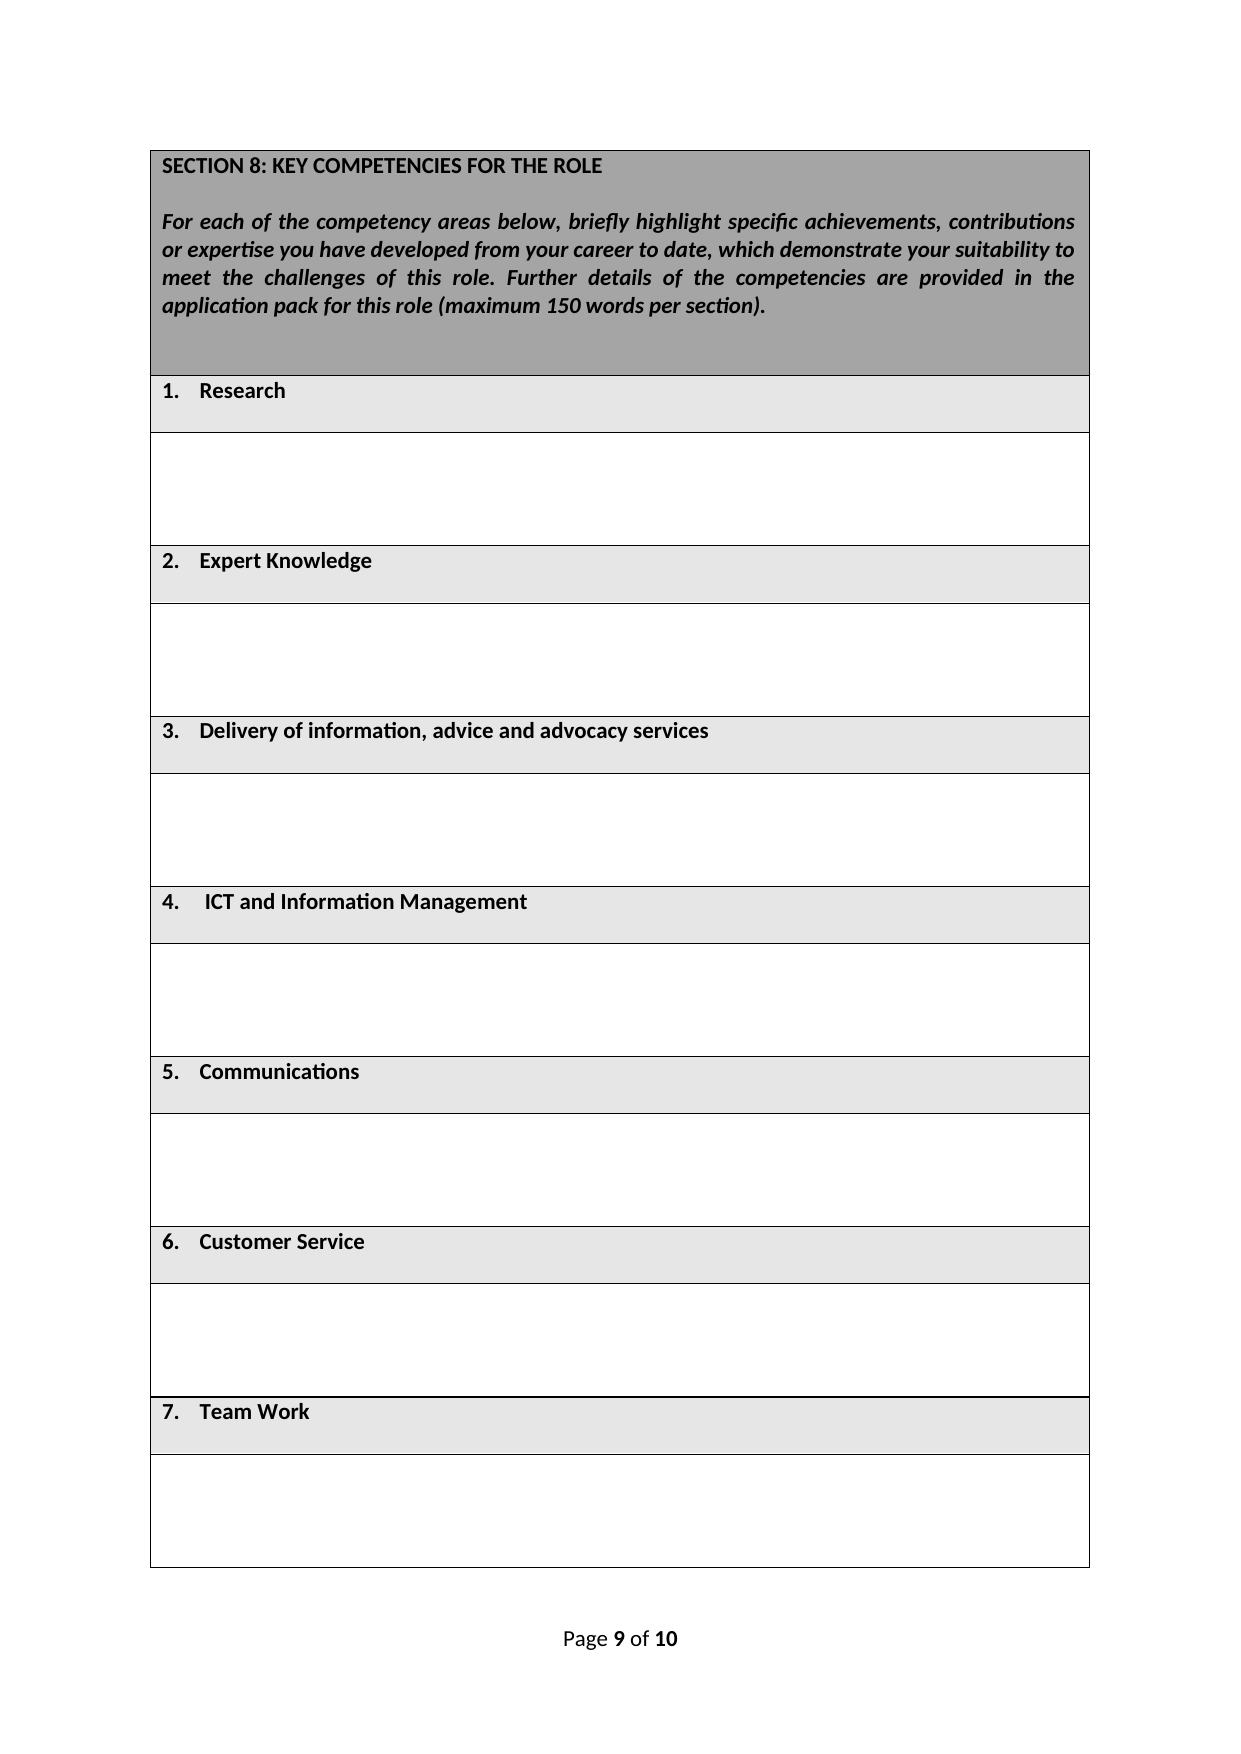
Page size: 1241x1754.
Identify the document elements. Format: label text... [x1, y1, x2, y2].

table_cell Customer Service [151, 1227, 1089, 1283]
table_cell Communications [151, 1057, 1089, 1113]
table_cell ICT and Information Management [151, 887, 1089, 943]
table_cell SECTION 8: KEY COMPETENCIES FOR THE ROLE For each of the competency areas below, briefly highlight specific achievements, contributions or expertise you have developed from your career to date, which demonstrate your suitability to meet the challenges of this role. Further details of the competencies are provided in the application pack for this role (maximum 150 words per section). [151, 151, 1089, 375]
table_cell [151, 1455, 1089, 1567]
table_cell [151, 1114, 1089, 1226]
table_cell [151, 433, 1089, 545]
table_cell Expert Knowledge [151, 546, 1089, 602]
table_cell [151, 774, 1089, 886]
table_cell [151, 944, 1089, 1056]
table_cell [151, 1284, 1089, 1396]
table_cell Team Work [151, 1398, 1089, 1453]
table_cell Research [151, 376, 1089, 432]
table_cell [151, 604, 1089, 716]
table_cell Delivery of information, advice and advocacy services [151, 717, 1089, 773]
